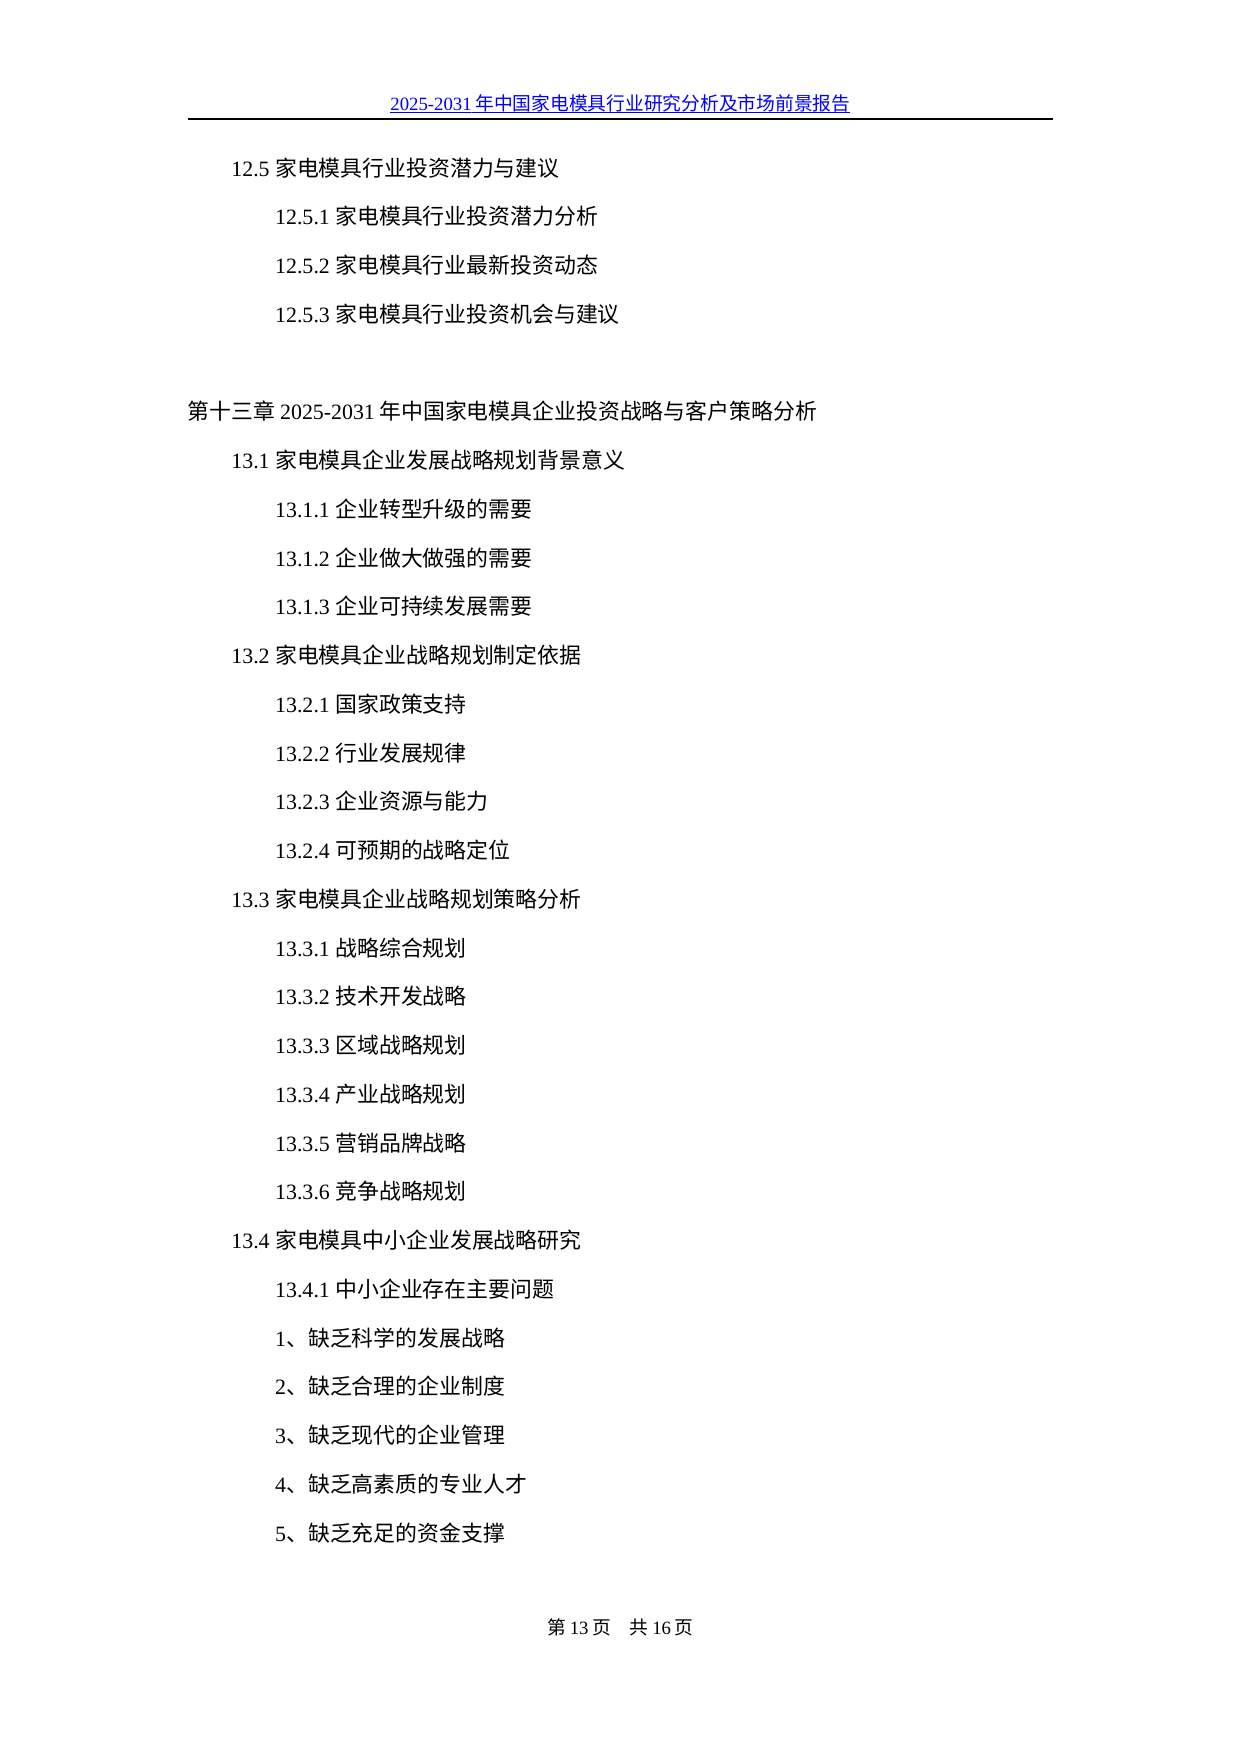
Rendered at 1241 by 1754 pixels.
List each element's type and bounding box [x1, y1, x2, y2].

text [187, 150, 1053, 1548]
